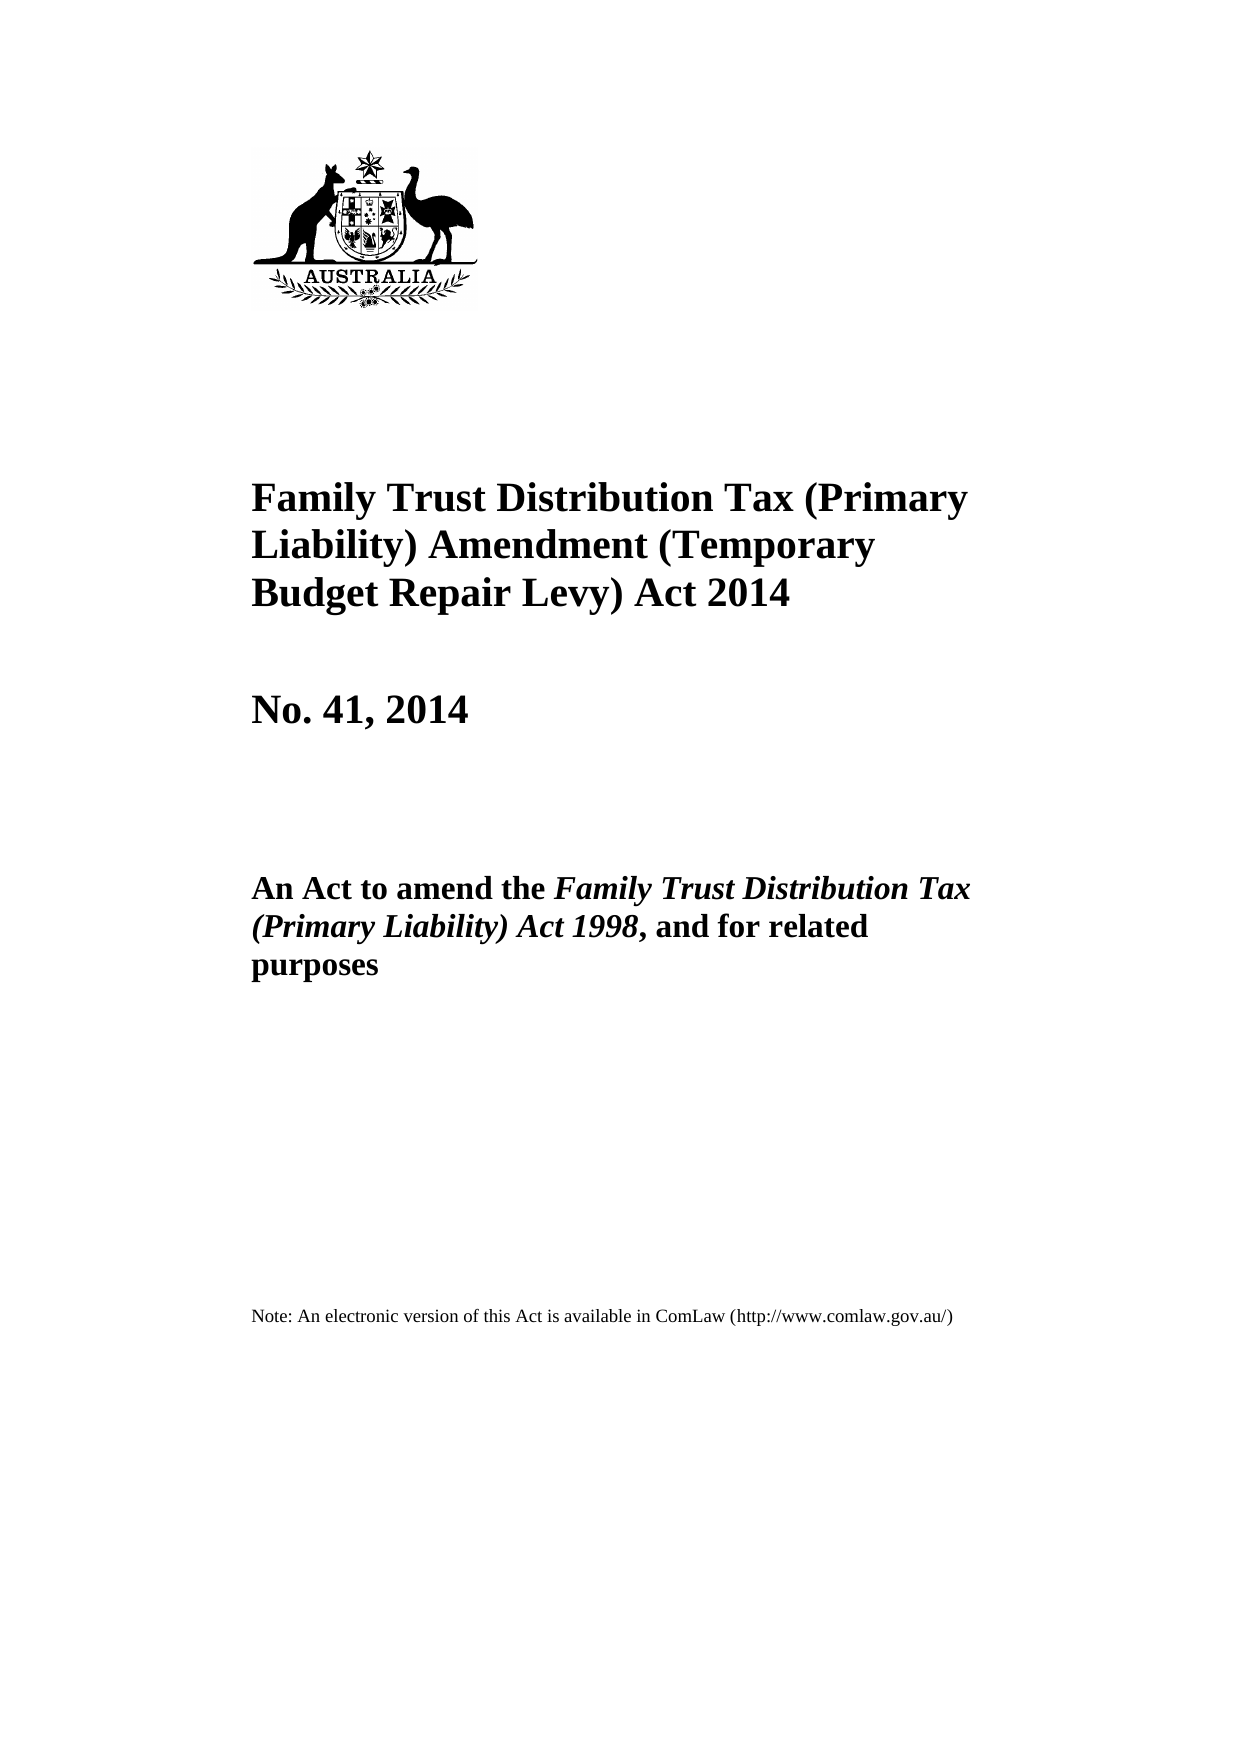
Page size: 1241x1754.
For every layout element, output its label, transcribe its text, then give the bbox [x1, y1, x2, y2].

text No. 41, 2014 [251, 684, 989, 732]
text An Act to amend the Family Trust Distribution Tax (Primary Liability) Act 1998, and for related purposes [251, 868, 989, 983]
text Family Trust Distribution Tax (Primary Liability) Amendment (Temporary Budget Repair Levy) Act 2014 [251, 472, 989, 616]
